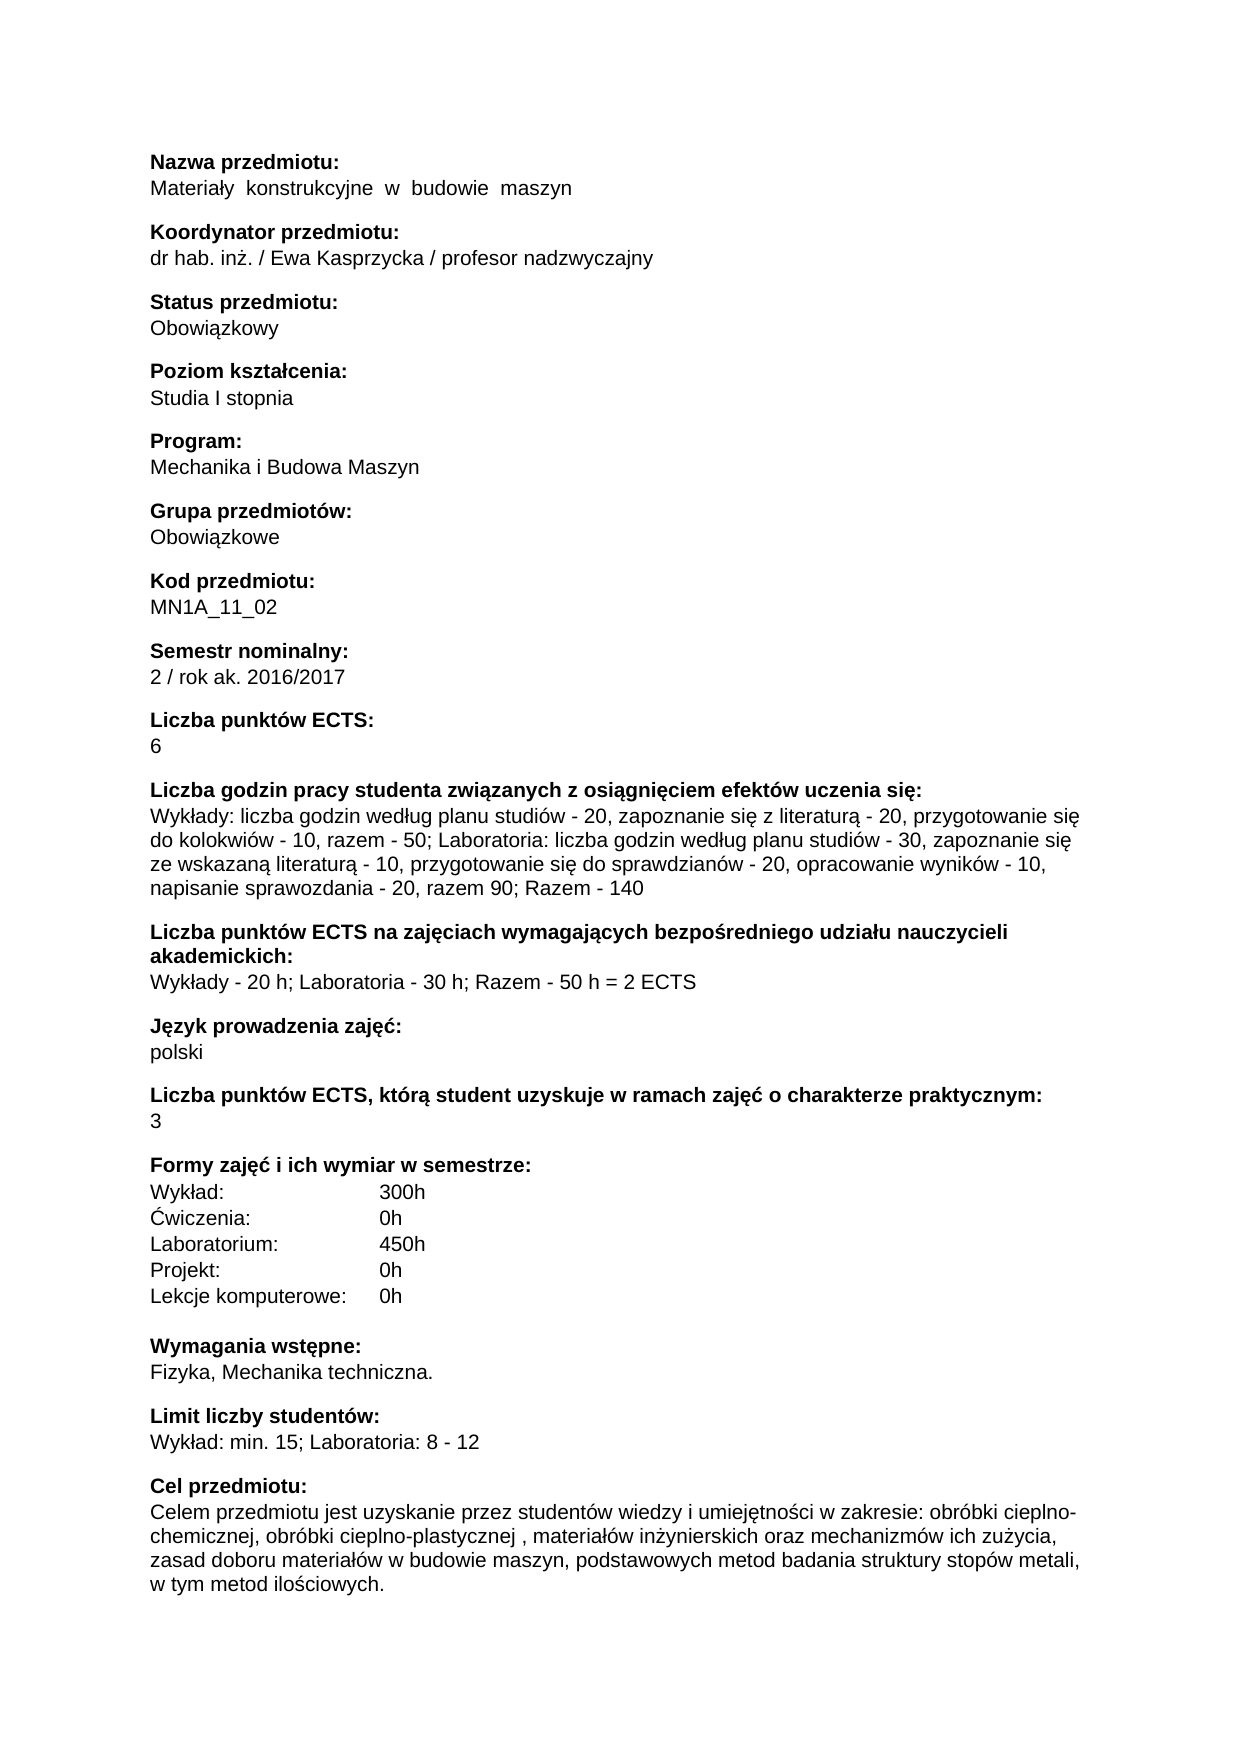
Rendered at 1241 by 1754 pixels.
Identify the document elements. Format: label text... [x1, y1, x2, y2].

text Nazwa przedmiotu: [150, 150, 1090, 174]
text 3 [150, 1109, 1090, 1133]
text Liczba punktów ECTS na zajęciach wymagających bezpośredniego udziału nauczycieli akademickich: [150, 920, 1090, 968]
table_cell Lekcje komputerowe: [140, 1284, 367, 1308]
text Liczba punktów ECTS, którą student uzyskuje w ramach zajęć o charakterze praktycznym: [150, 1083, 1090, 1107]
table_cell 0h [369, 1282, 597, 1308]
text Poziom kształcenia: [150, 359, 1090, 383]
table_cell 0h [369, 1204, 597, 1230]
text Studia I stopnia [150, 385, 1090, 409]
text Obowiązkowy [150, 316, 1090, 339]
text polski [150, 1039, 1090, 1063]
text 6 [150, 734, 1090, 758]
text Status przedmiotu: [150, 289, 1090, 313]
text Wymagania wstępne: [150, 1334, 1090, 1358]
table_cell Projekt: [140, 1258, 367, 1282]
text Formy zajęć i ich wymiar w semestrze: [150, 1153, 1090, 1177]
text Wykłady - 20 h; Laboratoria - 30 h; Razem - 50 h = 2 ECTS [150, 970, 1090, 994]
text MN1A_11_02 [150, 595, 1090, 619]
text Limit liczby studentów: [150, 1404, 1090, 1428]
text dr hab. inż. / Ewa Kasprzycka / profesor nadzwyczajny [150, 246, 1090, 270]
text Celem przedmiotu jest uzyskanie przez studentów wiedzy i umiejętności w zakresie: obróbki cieplno-chemicznej, obróbki cieplno-plastycznej , materiałów inżynierskich oraz mechanizmów ich zużycia, zasad doboru materiałów w budowie maszyn, podstawowych metod badania struktury stopów metali, w tym metod ilościowych. [150, 1499, 1090, 1595]
table_cell 0h [369, 1256, 597, 1282]
text Liczba godzin pracy studenta związanych z osiągnięciem efektów uczenia się: [150, 778, 1090, 802]
table_cell Ćwiczenia: [140, 1206, 367, 1230]
text 2 / rok ak. 2016/2017 [150, 664, 1090, 688]
text Cel przedmiotu: [150, 1473, 1090, 1497]
text Język prowadzenia zajęć: [150, 1013, 1090, 1037]
text Mechanika i Budowa Maszyn [150, 455, 1090, 479]
text Wykład: min. 15; Laboratoria: 8 - 12 [150, 1430, 1090, 1454]
text Semestr nominalny: [150, 638, 1090, 662]
text Grupa przedmiotów: [150, 499, 1090, 523]
text Koordynator przedmiotu: [150, 220, 1090, 244]
text Materiały konstrukcyjne w budowie maszyn [150, 176, 1090, 200]
table_header Wykład: [140, 1180, 367, 1204]
table_cell 450h [369, 1230, 597, 1256]
text Fizyka, Mechanika techniczna. [150, 1360, 1090, 1384]
text Obowiązkowe [150, 525, 1090, 549]
text Program: [150, 429, 1090, 453]
table_cell Laboratorium: [140, 1232, 367, 1256]
text Liczba punktów ECTS: [150, 708, 1090, 732]
table_header 300h [369, 1180, 597, 1204]
text Kod przedmiotu: [150, 569, 1090, 593]
text Wykłady: liczba godzin według planu studiów - 20, zapoznanie się z literaturą - 20, przygotowanie się do kolokwiów - 10, razem - 50; Laboratoria: liczba godzin według planu studiów - 30, zapoznanie się ze wskazaną literaturą - 10, przygotowanie się do sprawdzianów - 20, opracowanie wyników - 10, napisanie sprawozdania - 20, razem 90; Razem - 140 [150, 804, 1090, 900]
